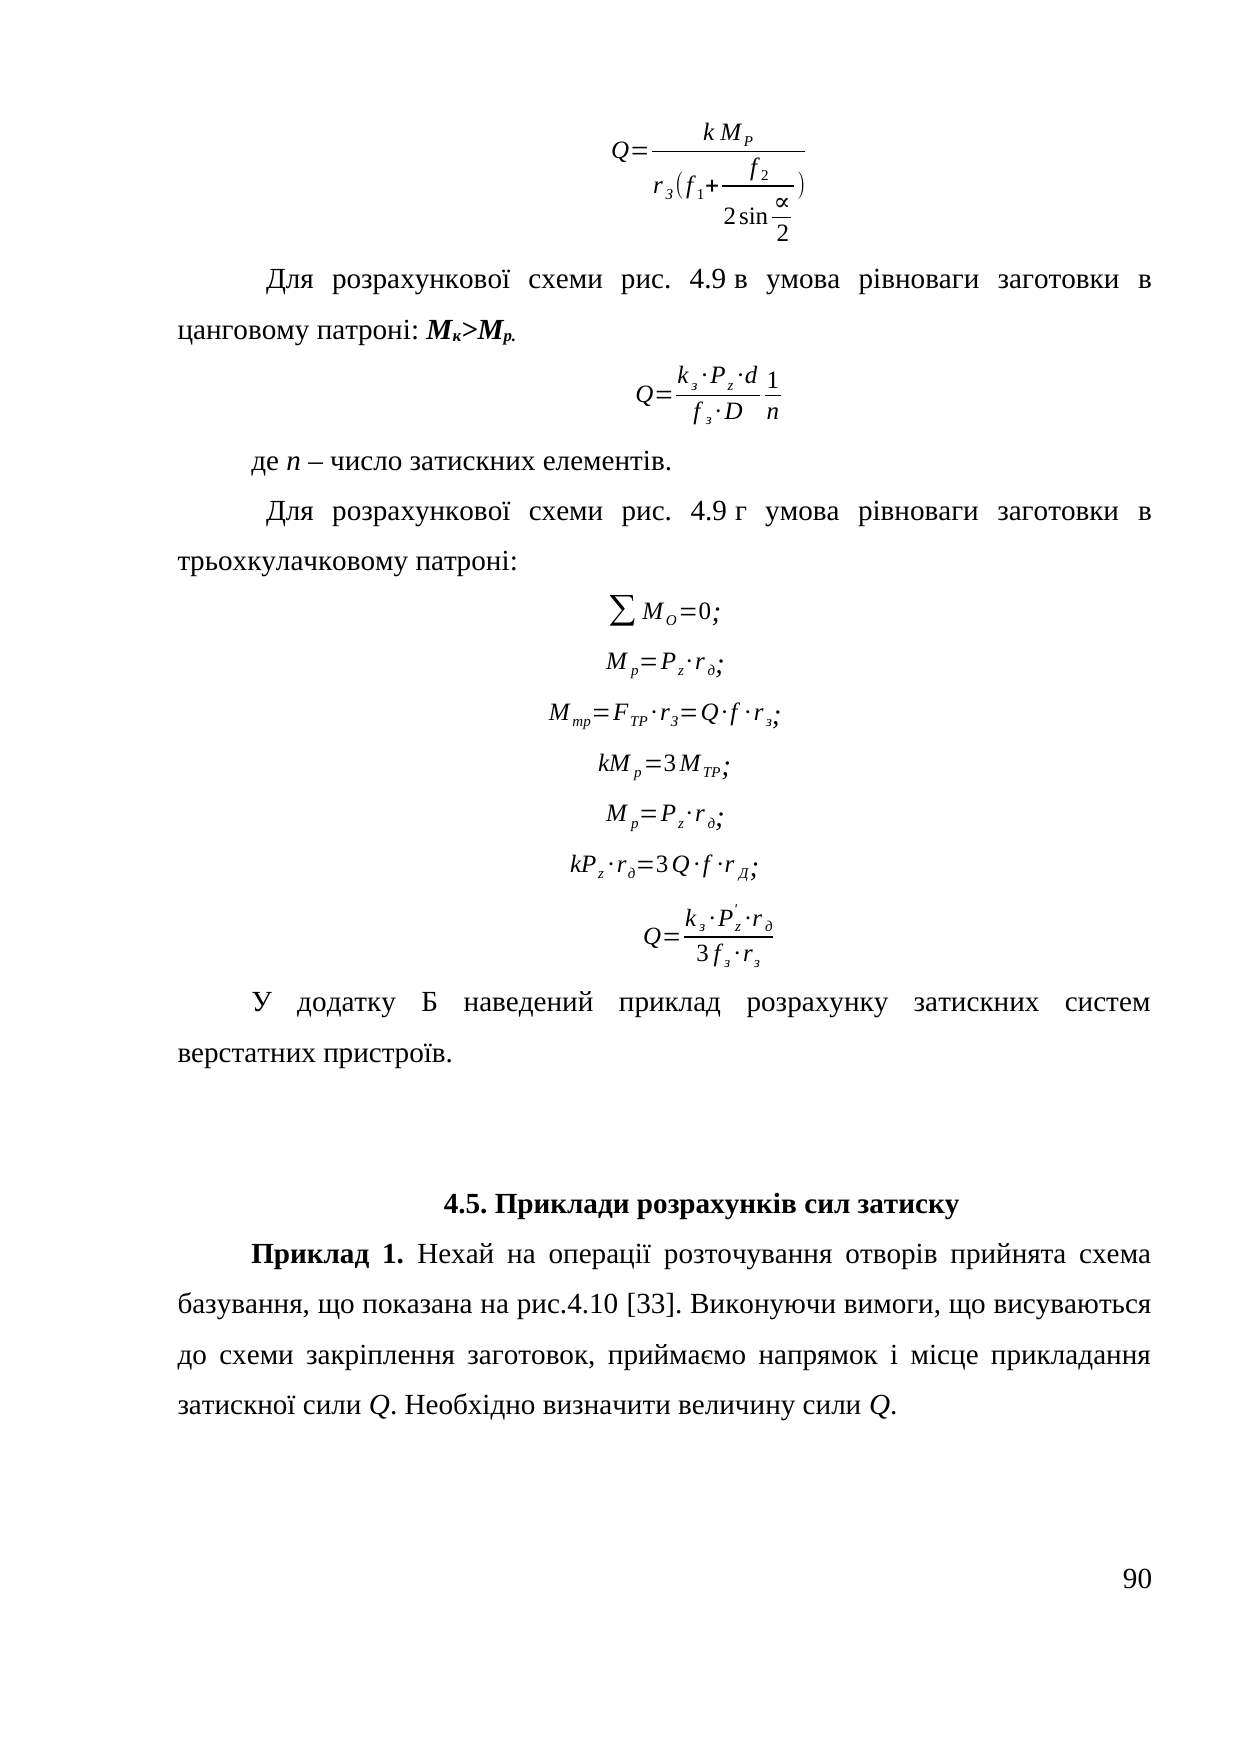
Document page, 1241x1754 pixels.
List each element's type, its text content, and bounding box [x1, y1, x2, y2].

list ; [177, 748, 1152, 782]
list ; [177, 697, 1152, 731]
list Для розрахункової схеми рис. 4.9 в умова рівноваги заготовки в цанговому патроні: Мк>Мр. [177, 261, 1152, 345]
text 4.5. Приклади розрахунків сил затиску [177, 1186, 1152, 1219]
text Приклад 1. Нехай на операції розточування отворів прийнята схема базування, що показана на рис.4.10 [33]. Виконуючи вимоги, що висуваються до схеми закріплення заготовок, приймаємо напрямок і місце прикладання затискної сили Q. Необхідно визначити величину сили Q. [177, 1236, 1152, 1421]
list Для розрахункової схеми рис. 4.9 г умова рівноваги заготовки в трьохкулачковому патроні: [177, 493, 1152, 577]
text У додатку Б наведений приклад розрахунку затискних систем верстатних пристроїв. [177, 984, 1152, 1068]
text де n – число затискних елементів. [177, 443, 1152, 476]
list ; [177, 594, 1152, 629]
list ; [177, 849, 1152, 883]
list ; [177, 799, 1152, 833]
list ; [177, 646, 1152, 680]
